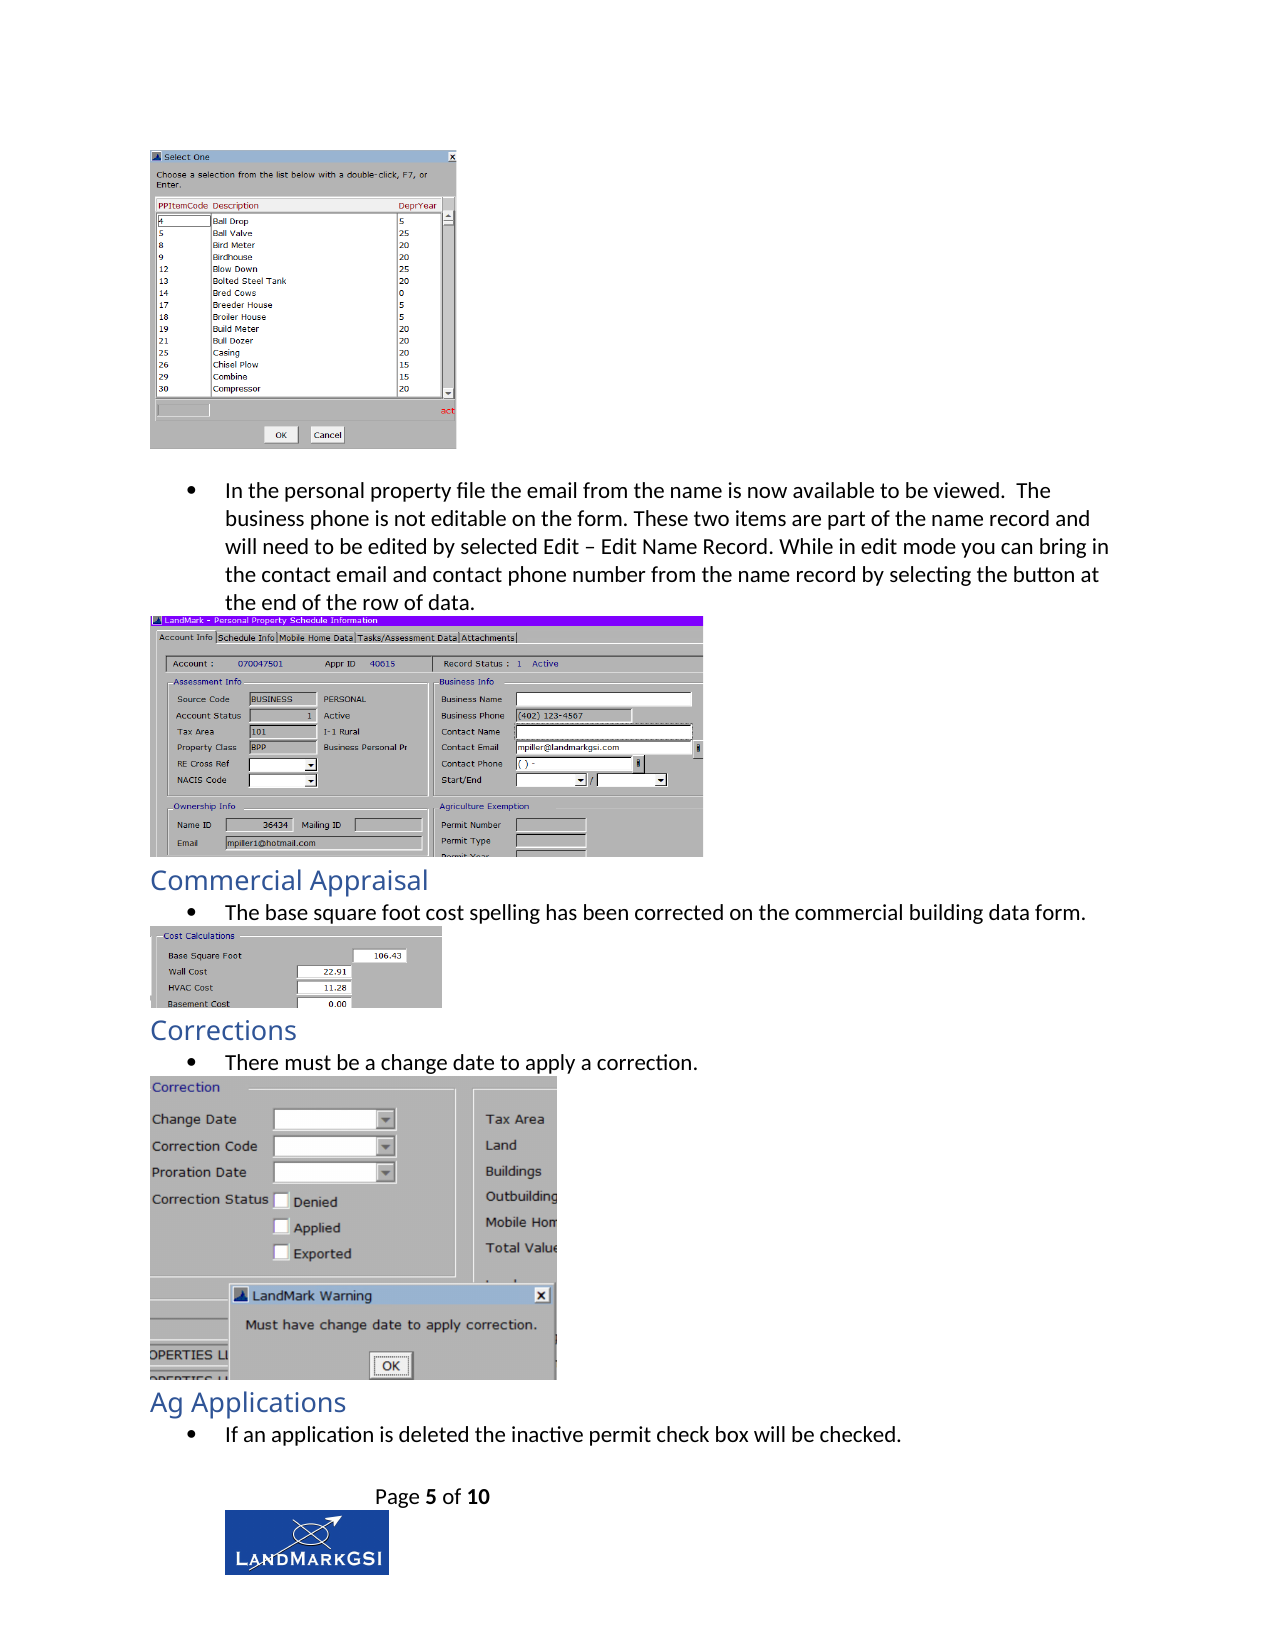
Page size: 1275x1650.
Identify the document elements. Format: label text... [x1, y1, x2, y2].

picture [150, 150, 457, 449]
picture [150, 926, 442, 1008]
list There must be a change date to apply a correction. [187, 1048, 1125, 1076]
list If an application is deleted the inactive permit check box will be checked. [187, 1420, 1125, 1448]
subtitle Commercial Appraisal [150, 861, 1125, 898]
list In the personal property file the email from the name is now available to be viewed. The business phone is not editable on the form. These two items are part of the name record and will need to be edited by selected Edit – Edit Name Record. While in edit mode you can bring in the contact email and contact phone number from the name record by selecting the button at the end of the row of data. [187, 476, 1125, 616]
list The base square foot cost spelling has been corrected on the commercial building data form. [187, 898, 1125, 926]
picture [225, 1510, 389, 1575]
picture [150, 1076, 557, 1380]
picture [150, 616, 704, 857]
subtitle Ag Applications [150, 1383, 1125, 1420]
subtitle Corrections [150, 1011, 1125, 1048]
